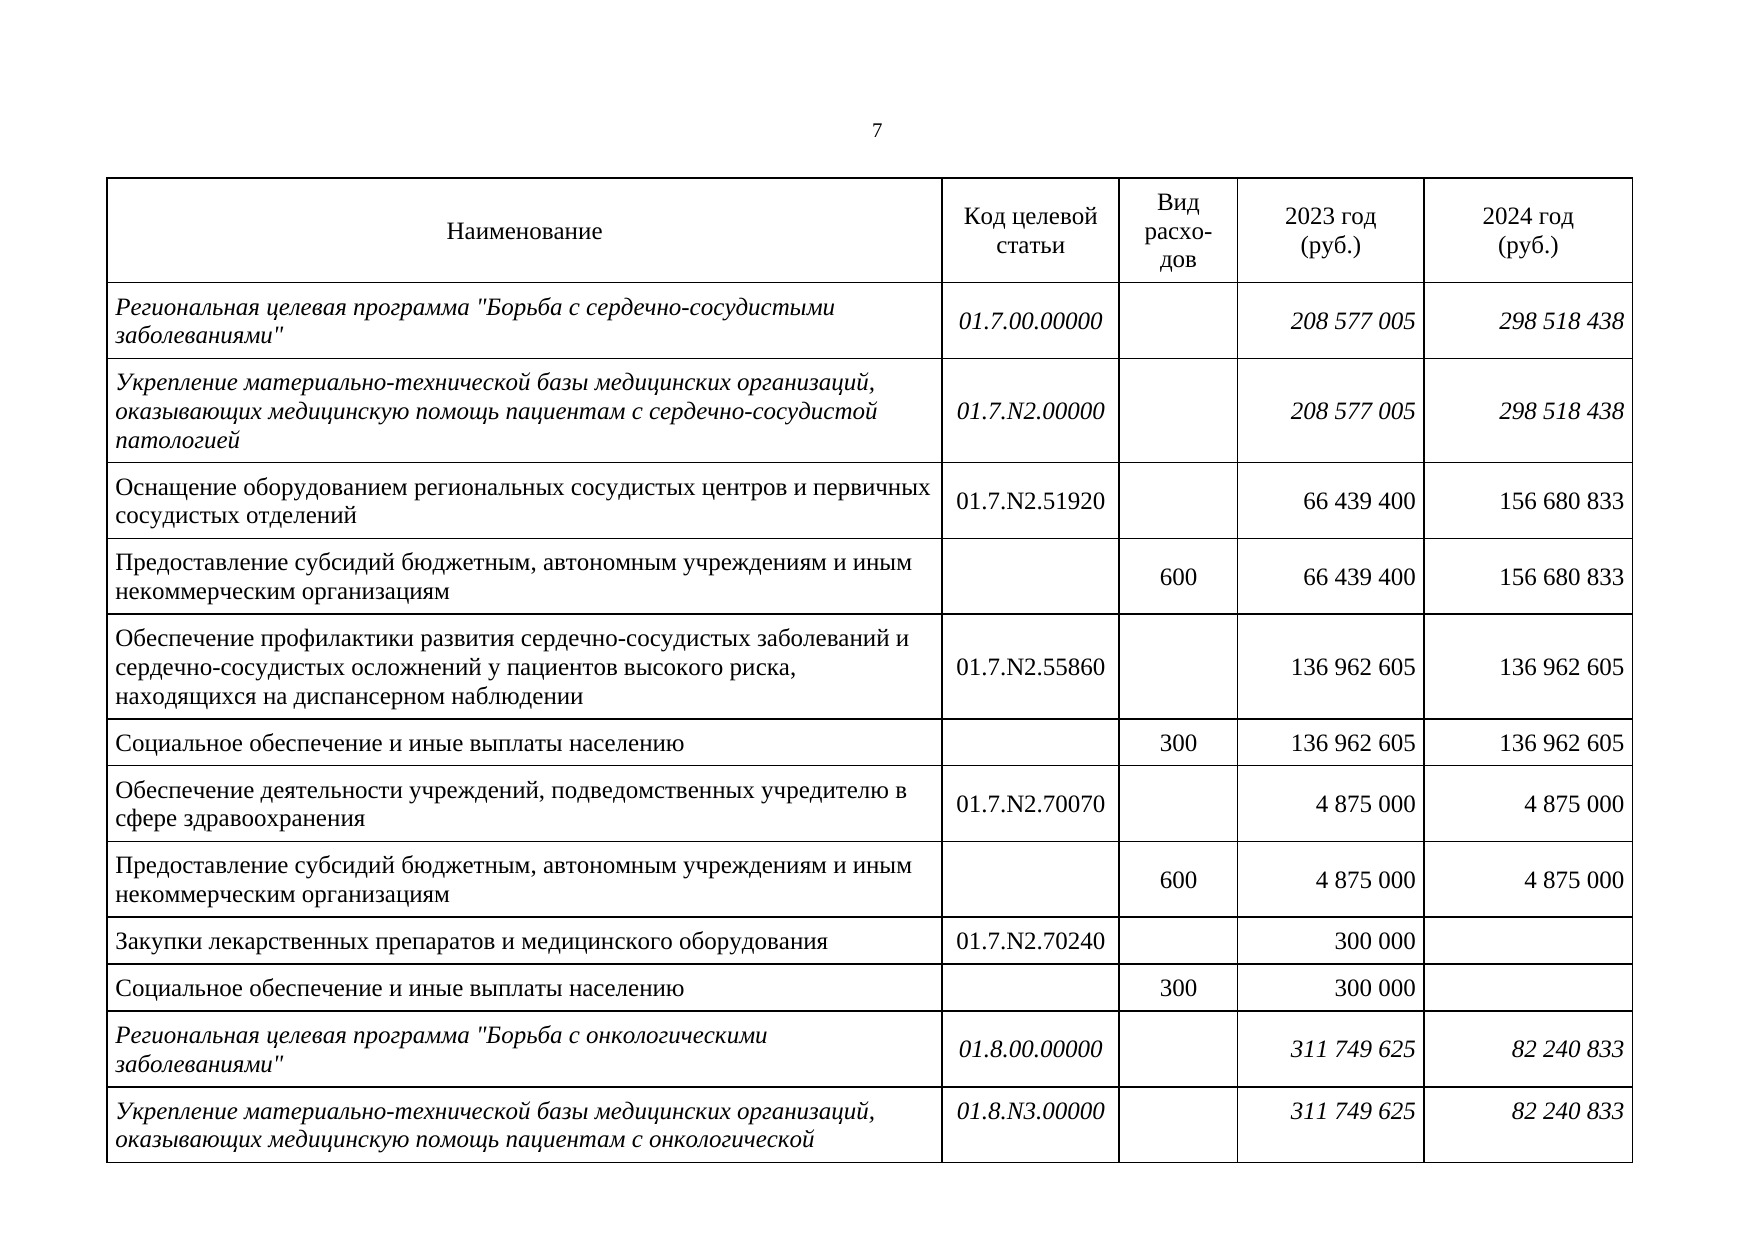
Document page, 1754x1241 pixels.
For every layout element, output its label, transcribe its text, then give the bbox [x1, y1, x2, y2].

table_cell 4 875 000 [1425, 842, 1632, 916]
table_cell 300 000 [1238, 965, 1423, 1010]
table_cell 311 749 625 [1238, 1088, 1423, 1162]
table_header Наименование [108, 179, 941, 282]
table_cell 01.7.00.00000 [943, 283, 1118, 357]
table_header Вид расхо- дов [1120, 179, 1237, 282]
table_cell 136 962 605 [1425, 615, 1632, 718]
table_cell 01.8.00.00000 [943, 1012, 1118, 1086]
table_cell 66 439 400 [1238, 463, 1423, 538]
table_cell Оснащение оборудованием региональных сосудистых центров и первичных сосудистых отделений [108, 463, 941, 538]
table_cell 136 962 605 [1425, 720, 1632, 765]
table_cell [943, 965, 1118, 1010]
table_cell 4 875 000 [1238, 766, 1423, 841]
table_cell 156 680 833 [1425, 539, 1632, 613]
table_cell 66 439 400 [1238, 539, 1423, 613]
table_cell Социальное обеспечение и иные выплаты населению [108, 720, 941, 765]
table_cell [1120, 615, 1237, 718]
table_cell 01.7.N2.51920 [943, 463, 1118, 538]
table_cell Социальное обеспечение и иные выплаты населению [108, 965, 941, 1010]
table_cell 311 749 625 [1238, 1012, 1423, 1086]
table_cell Предоставление субсидий бюджетным, автономным учреждениям и иным некоммерческим организациям [108, 842, 941, 916]
table_cell 208 577 005 [1238, 283, 1423, 357]
table_cell 01.8.N3.00000 [943, 1088, 1118, 1162]
table_cell 300 000 [1238, 918, 1423, 963]
table_header 2024 год (руб.) [1425, 179, 1632, 282]
table_cell 156 680 833 [1425, 463, 1632, 538]
table_cell [943, 539, 1118, 613]
table_cell 298 518 438 [1425, 359, 1632, 462]
table_cell 600 [1120, 842, 1237, 916]
table_cell [1120, 283, 1237, 357]
table_cell 136 962 605 [1238, 720, 1423, 765]
table_cell 01.7.N2.00000 [943, 359, 1118, 462]
table_cell [1425, 965, 1632, 1010]
table_cell [1120, 766, 1237, 841]
table_cell [1120, 359, 1237, 462]
table_cell [1120, 918, 1237, 963]
table_cell 208 577 005 [1238, 359, 1423, 462]
table_cell [1120, 1012, 1237, 1086]
table_cell Обеспечение деятельности учреждений, подведомственных учредителю в сфере здравоохранения [108, 766, 941, 841]
table_header Код целевой статьи [943, 179, 1118, 282]
table_cell 300 [1120, 965, 1237, 1010]
table_cell Региональная целевая программа "Борьба с сердечно-сосудистыми заболеваниями" [108, 283, 941, 357]
table_cell [1120, 463, 1237, 538]
table_cell 01.7.N2.70240 [943, 918, 1118, 963]
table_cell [108, 1088, 941, 1162]
table_cell 4 875 000 [1238, 842, 1423, 916]
table_cell 298 518 438 [1425, 283, 1632, 357]
table_cell [943, 842, 1118, 916]
table_cell Предоставление субсидий бюджетным, автономным учреждениям и иным некоммерческим организациям [108, 539, 941, 613]
table_header 2023 год (руб.) [1238, 179, 1423, 282]
table_cell 82 240 833 [1425, 1012, 1632, 1086]
table_cell Закупки лекарственных препаратов и медицинского оборудования [108, 918, 941, 963]
table_cell Региональная целевая программа "Борьба с онкологическими заболеваниями" [108, 1012, 941, 1086]
table_cell [1120, 1088, 1237, 1162]
table_cell 600 [1120, 539, 1237, 613]
table_cell 01.7.N2.70070 [943, 766, 1118, 841]
table_cell 01.7.N2.55860 [943, 615, 1118, 718]
table_cell [943, 720, 1118, 765]
table_cell 300 [1120, 720, 1237, 765]
table_cell Укрепление материально-технической базы медицинских организаций, оказывающих медицинскую помощь пациентам с сердечно-сосудистой патологией [108, 359, 941, 462]
table_cell 82 240 833 [1425, 1088, 1632, 1162]
table_cell 4 875 000 [1425, 766, 1632, 841]
table_cell [1425, 918, 1632, 963]
table_cell 136 962 605 [1238, 615, 1423, 718]
table_cell Обеспечение профилактики развития сердечно-сосудистых заболеваний и сердечно-сосудистых осложнений у пациентов высокого риска, находящихся на диспансерном наблюдении [108, 615, 941, 718]
